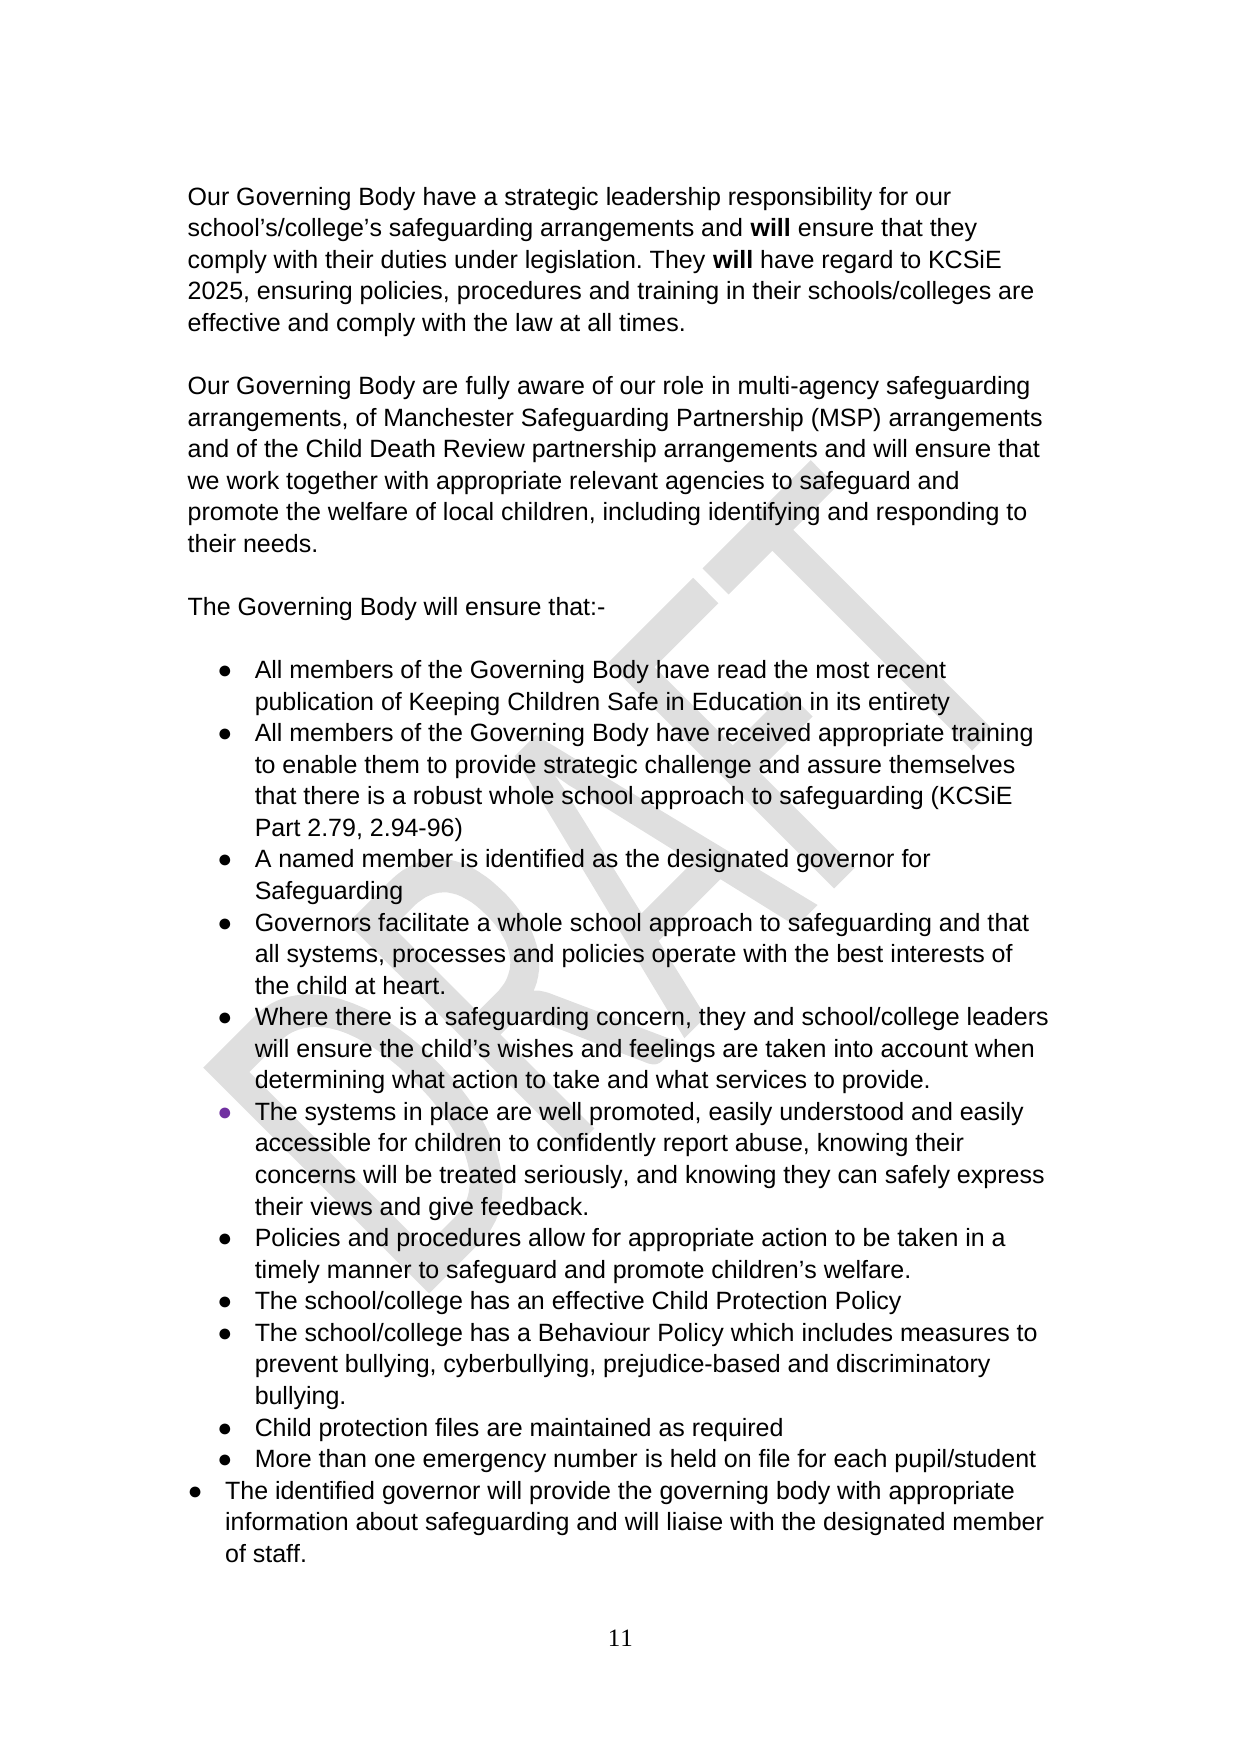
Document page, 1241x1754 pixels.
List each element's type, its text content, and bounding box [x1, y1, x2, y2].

list Policies and procedures allow for appropriate action to be taken in a timely manner to safeguard and promote children’s welfare. [217, 1223, 1053, 1283]
list More than one emergency number is held on file for each pupil/student [217, 1444, 1053, 1473]
list The systems in place are well promoted, easily understood and easily accessible for children to confidently report abuse, knowing their concerns will be treated seriously, and knowing they can safely express their views and give feedback. [217, 1097, 1053, 1220]
text Our Governing Body are fully aware of our role in multi-agency safeguarding arrangements, of Manchester Safeguarding Partnership (MSP) arrangements and of the Child Death Review partnership arrangements and will ensure that we work together with appropriate relevant agencies to safeguard and promote the welfare of local children, including identifying and responding to their needs. [187, 371, 1053, 557]
list The school/college has an effective Child Protection Policy [217, 1286, 1053, 1315]
list All members of the Governing Body have read the most recent publication of Keeping Children Safe in Education in its entirety [217, 655, 1053, 715]
list The school/college has a Behaviour Policy which includes measures to prevent bullying, cyberbullying, prejudice-based and discriminatory bullying. [217, 1318, 1053, 1410]
text Our Governing Body have a strategic leadership responsibility for our school’s/college’s safeguarding arrangements and will ensure that they comply with their duties under legislation. They will have regard to KCSiE 2025, ensuring policies, procedures and training in their schools/colleges are effective and comply with the law at all times. [187, 182, 1053, 337]
text The Governing Body will ensure that:- [187, 592, 1053, 621]
list Child protection files are maintained as required [217, 1412, 1053, 1441]
list All members of the Governing Body have received appropriate training to enable them to provide strategic challenge and assure themselves that there is a robust whole school approach to safeguarding (KCSiE Part 2.79, 2.94-96) [217, 718, 1053, 842]
list Where there is a safeguarding concern, they and school/college leaders will ensure the child’s wishes and feelings are taken into account when determining what action to take and what services to provide. [217, 1002, 1053, 1094]
list The identified governor will provide the governing body with appropriate information about safeguarding and will liaise with the designated member of staff. [187, 1476, 1053, 1567]
list A named member is identified as the designated governor for Safeguarding [217, 844, 1053, 905]
list Governors facilitate a whole school approach to safeguarding and that all systems, processes and policies operate with the best interests of the child at heart. [217, 907, 1053, 999]
